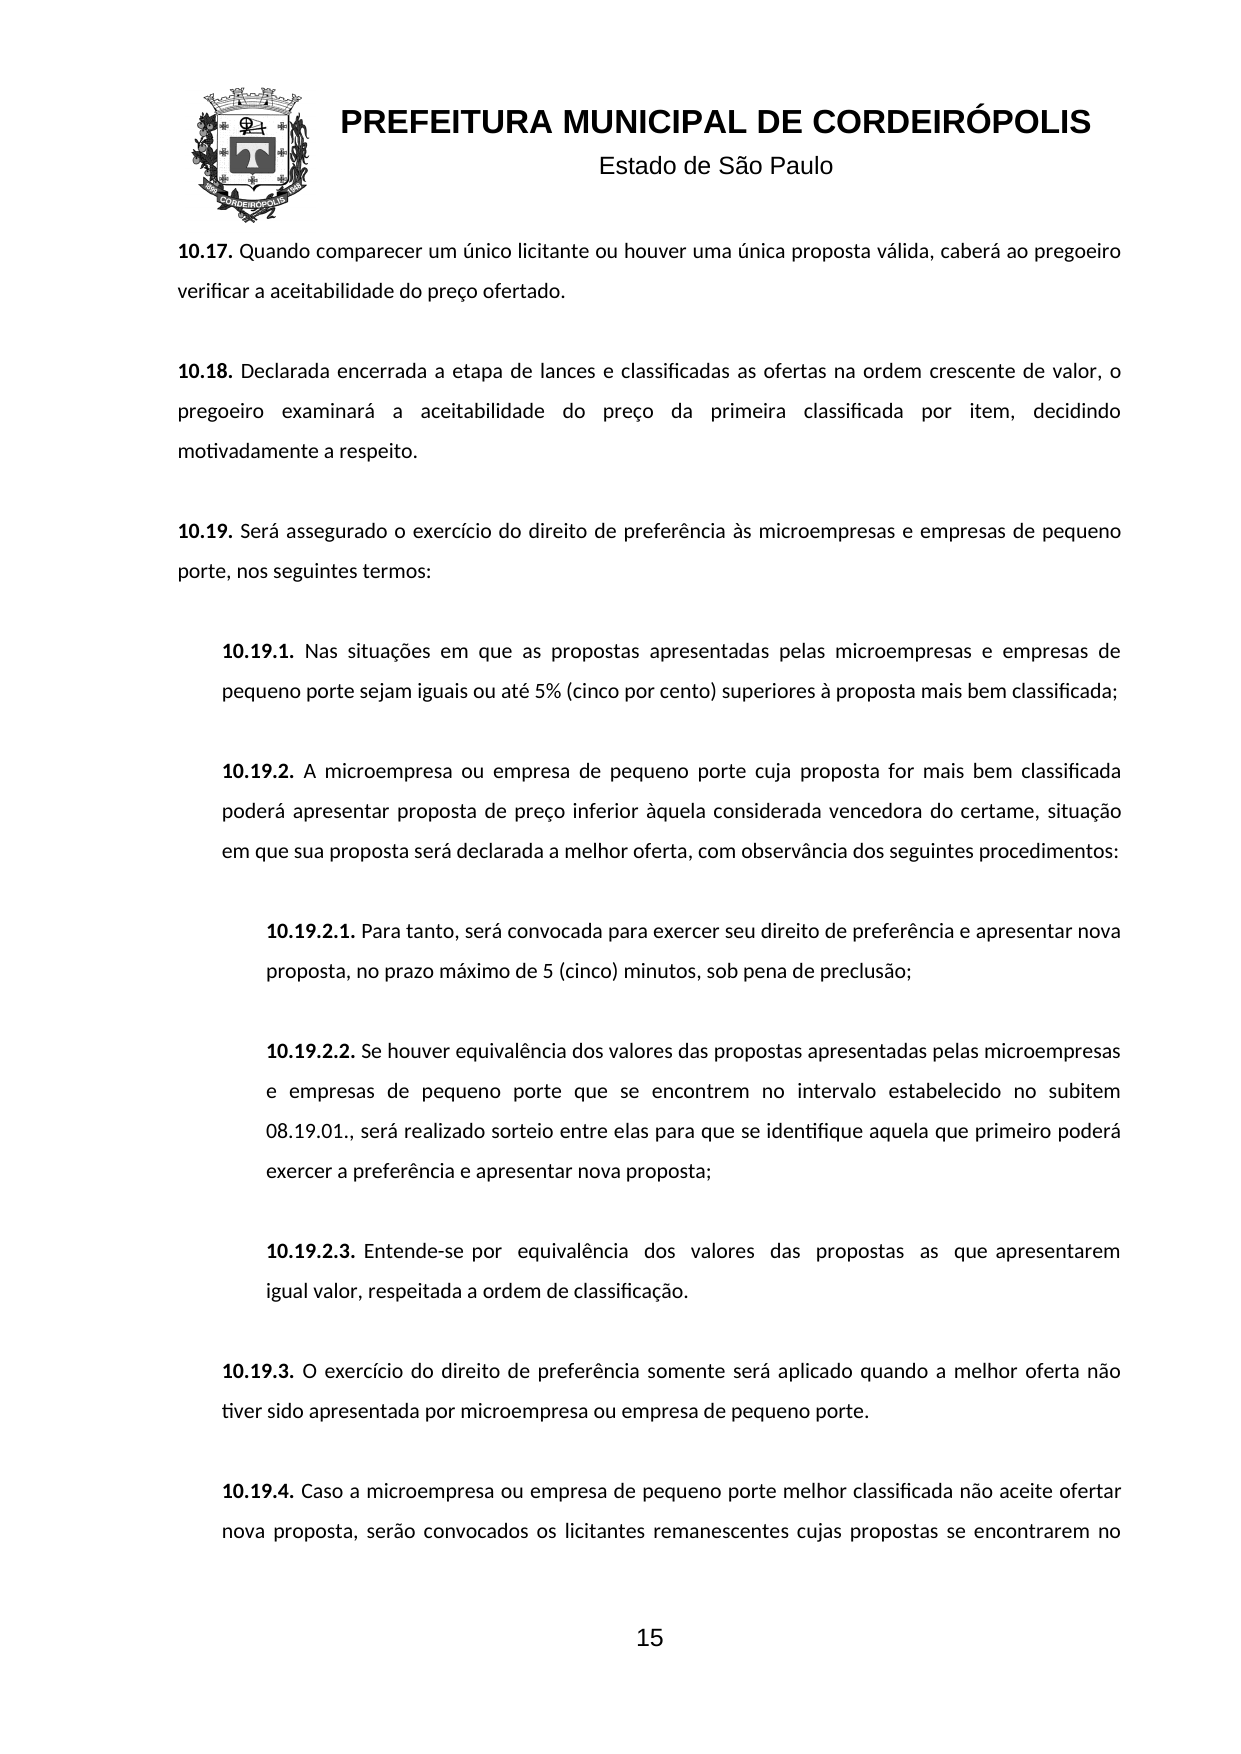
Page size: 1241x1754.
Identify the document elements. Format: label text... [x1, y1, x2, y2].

text 10.19.2. A microempresa ou empresa de pequeno porte cuja proposta for mais bem classificada poderá apresentar proposta de preço inferior àquela considerada vencedora do certame, situação em que sua proposta será declarada a melhor oferta, com observância dos seguintes procedimentos: [222, 757, 1122, 863]
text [222, 1477, 1122, 1543]
text 10.19.2.2. Se houver equivalência dos valores das propostas apresentadas pelas microempresas e empresas de pequeno porte que se encontrem no intervalo estabelecido no subitem 08.19.01., será realizado sorteio entre elas para que se identifique aquela que primeiro poderá exercer a preferência e apresentar nova proposta; [266, 1037, 1122, 1183]
text 10.19.2.1. Para tanto, será convocada para exercer seu direito de preferência e apresentar nova proposta, no prazo máximo de 5 (cinco) minutos, sob pena de preclusão; [266, 917, 1122, 983]
text 10.17. Quando comparecer um único licitante ou houver uma única proposta válida, caberá ao pregoeiro verificar a aceitabilidade do preço ofertado. [177, 237, 1122, 303]
text 10.19.1. Nas situações em que as propostas apresentadas pelas microempresas e empresas de pequeno porte sejam iguais ou até 5% (cinco por cento) superiores à proposta mais bem classificada; [222, 637, 1122, 703]
text 10.19. Será assegurado o exercício do direito de preferência às microempresas e empresas de pequeno porte, nos seguintes termos: [177, 517, 1122, 583]
text 10.18. Declarada encerrada a etapa de lances e classificadas as ofertas na ordem crescente de valor, o pregoeiro examinará a aceitabilidade do preço da primeira classificada por item, decidindo motivadamente a respeito. [177, 357, 1122, 463]
text 10.19.3. O exercício do direito de preferência somente será aplicado quando a melhor oferta não tiver sido apresentada por microempresa ou empresa de pequeno porte. [222, 1357, 1122, 1423]
text 10.19.2.3. Entende-se por equivalência dos valores das propostas as que apresentarem igual valor, respeitada a ordem de classificação. [266, 1237, 1122, 1303]
